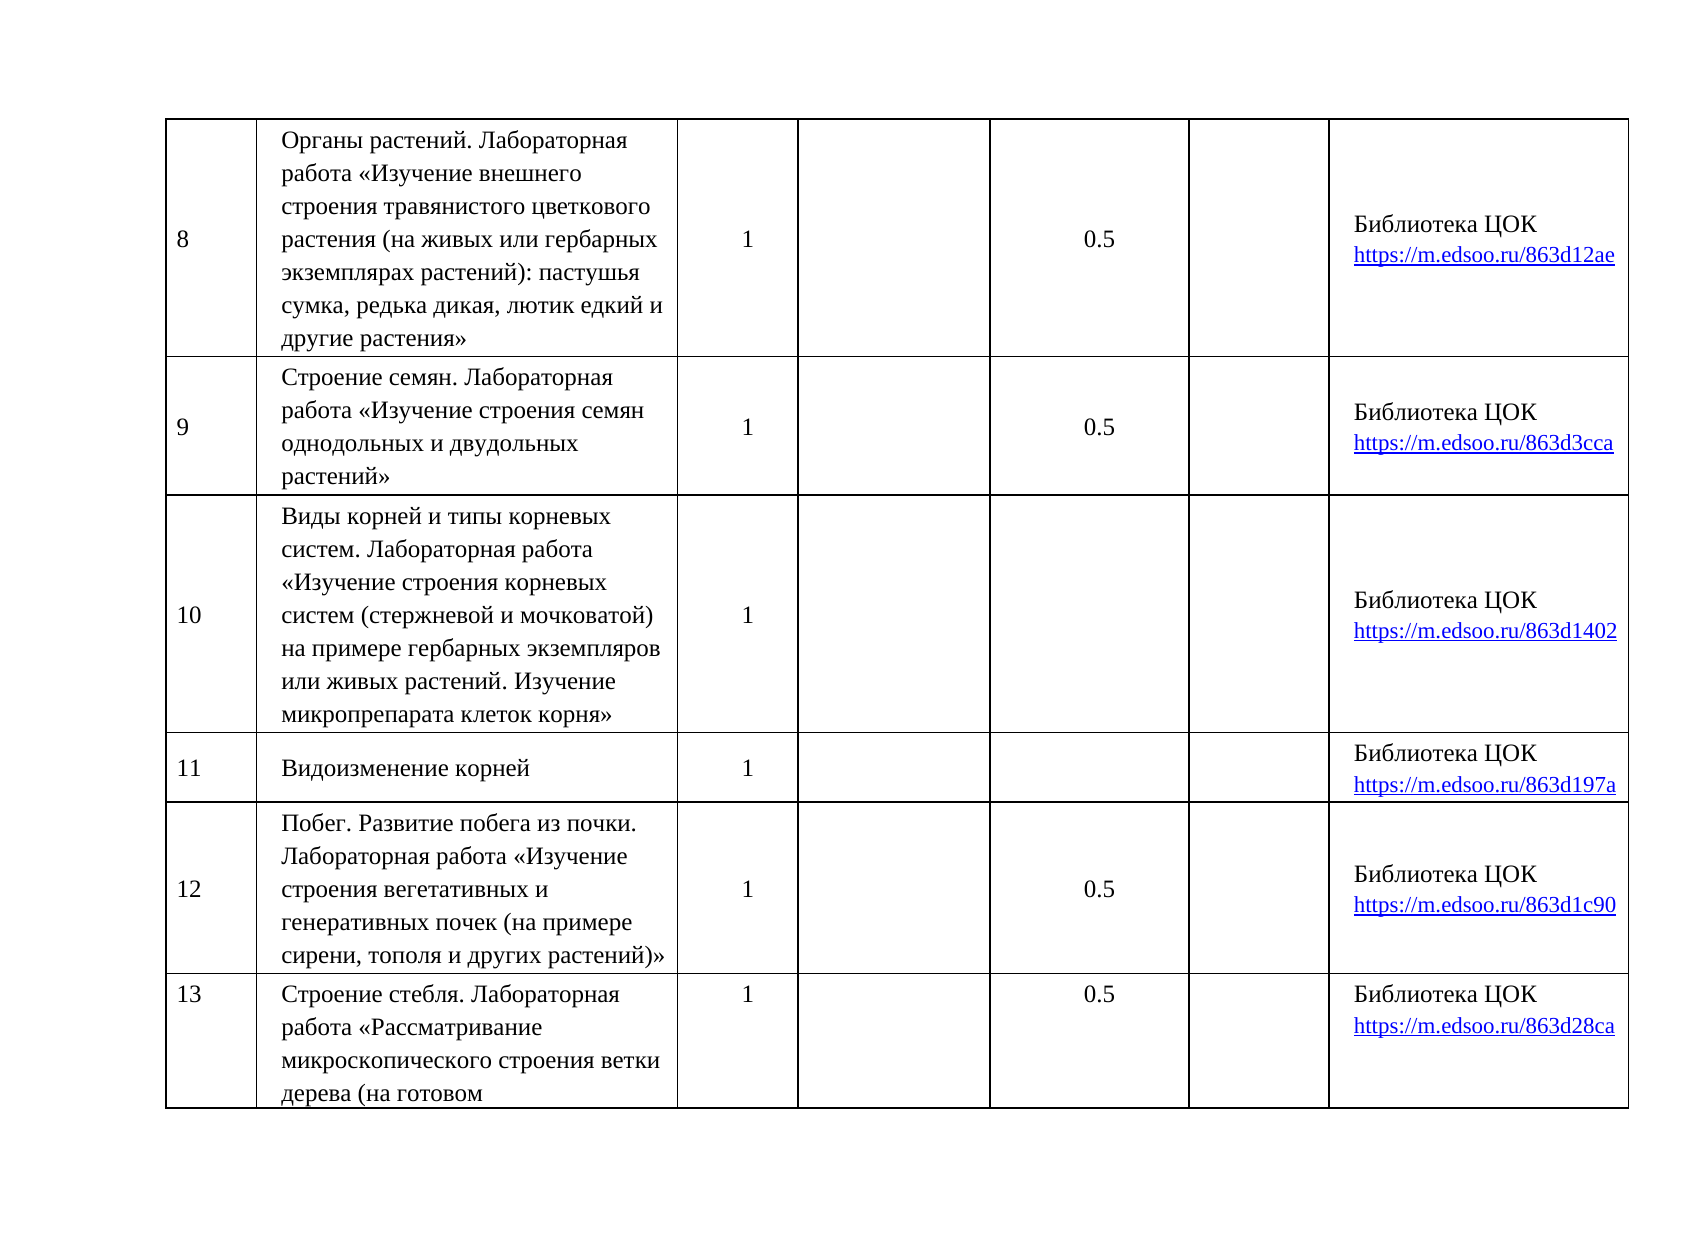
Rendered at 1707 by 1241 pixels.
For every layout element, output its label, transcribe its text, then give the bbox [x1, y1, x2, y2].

table_cell 1 [678, 120, 797, 356]
table_cell [1190, 733, 1328, 801]
table_cell [799, 974, 989, 1107]
table_cell 11 [167, 733, 256, 801]
table_cell [799, 496, 989, 732]
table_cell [257, 974, 677, 1107]
table_cell Органы растений. Лабораторная работа «Изучение внешнего строения травянистого цветкового растения (на живых или гербарных экземплярах растений): пастушья сумка, редька дикая, лютик едкий и другие растения» [257, 120, 677, 356]
table_cell [1190, 496, 1328, 732]
table_cell Библиотека ЦОК https://m.edsoo.ru/863d1402 [1330, 496, 1628, 732]
table_cell Библиотека ЦОК https://m.edsoo.ru/863d3cca [1330, 357, 1628, 494]
table_cell 1 [678, 733, 797, 801]
table_cell Библиотека ЦОК https://m.edsoo.ru/863d12ae [1330, 120, 1628, 356]
table_cell 1 [678, 803, 797, 973]
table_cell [1330, 974, 1628, 1107]
table_cell 0.5 [991, 120, 1188, 356]
table_cell [1190, 974, 1328, 1107]
table_cell [1190, 357, 1328, 494]
table_cell 0.5 [991, 974, 1188, 1107]
table_cell Строение семян. Лабораторная работа «Изучение строения семян однодольных и двудольных растений» [257, 357, 677, 494]
table_cell [799, 120, 989, 356]
table_cell 13 [167, 974, 256, 1107]
table_cell [1190, 120, 1328, 356]
table_cell Виды корней и типы корневых систем. Лабораторная работа «Изучение строения корневых систем (стержневой и мочковатой) на примере гербарных экземпляров или живых растений. Изучение микропрепарата клеток корня» [257, 496, 677, 732]
table_cell 10 [167, 496, 256, 732]
table_cell 0.5 [991, 803, 1188, 973]
table_cell 9 [167, 357, 256, 494]
table_cell Видоизменение корней [257, 733, 677, 801]
table_cell [1190, 803, 1328, 973]
table_cell 1 [678, 496, 797, 732]
table_cell Побег. Развитие побега из почки. Лабораторная работа «Изучение строения вегетативных и генеративных почек (на примере сирени, тополя и других растений)» [257, 803, 677, 973]
table_cell 1 [678, 974, 797, 1107]
table_cell [799, 803, 989, 973]
table_cell Библиотека ЦОК https://m.edsoo.ru/863d197a [1330, 733, 1628, 801]
table_cell [991, 496, 1188, 732]
table_cell [799, 733, 989, 801]
table_cell 8 [167, 120, 256, 356]
table_cell [991, 733, 1188, 801]
table_cell Библиотека ЦОК https://m.edsoo.ru/863d1c90 [1330, 803, 1628, 973]
table_cell 1 [678, 357, 797, 494]
table_cell 12 [167, 803, 256, 973]
table_cell [799, 357, 989, 494]
table_cell 0.5 [991, 357, 1188, 494]
